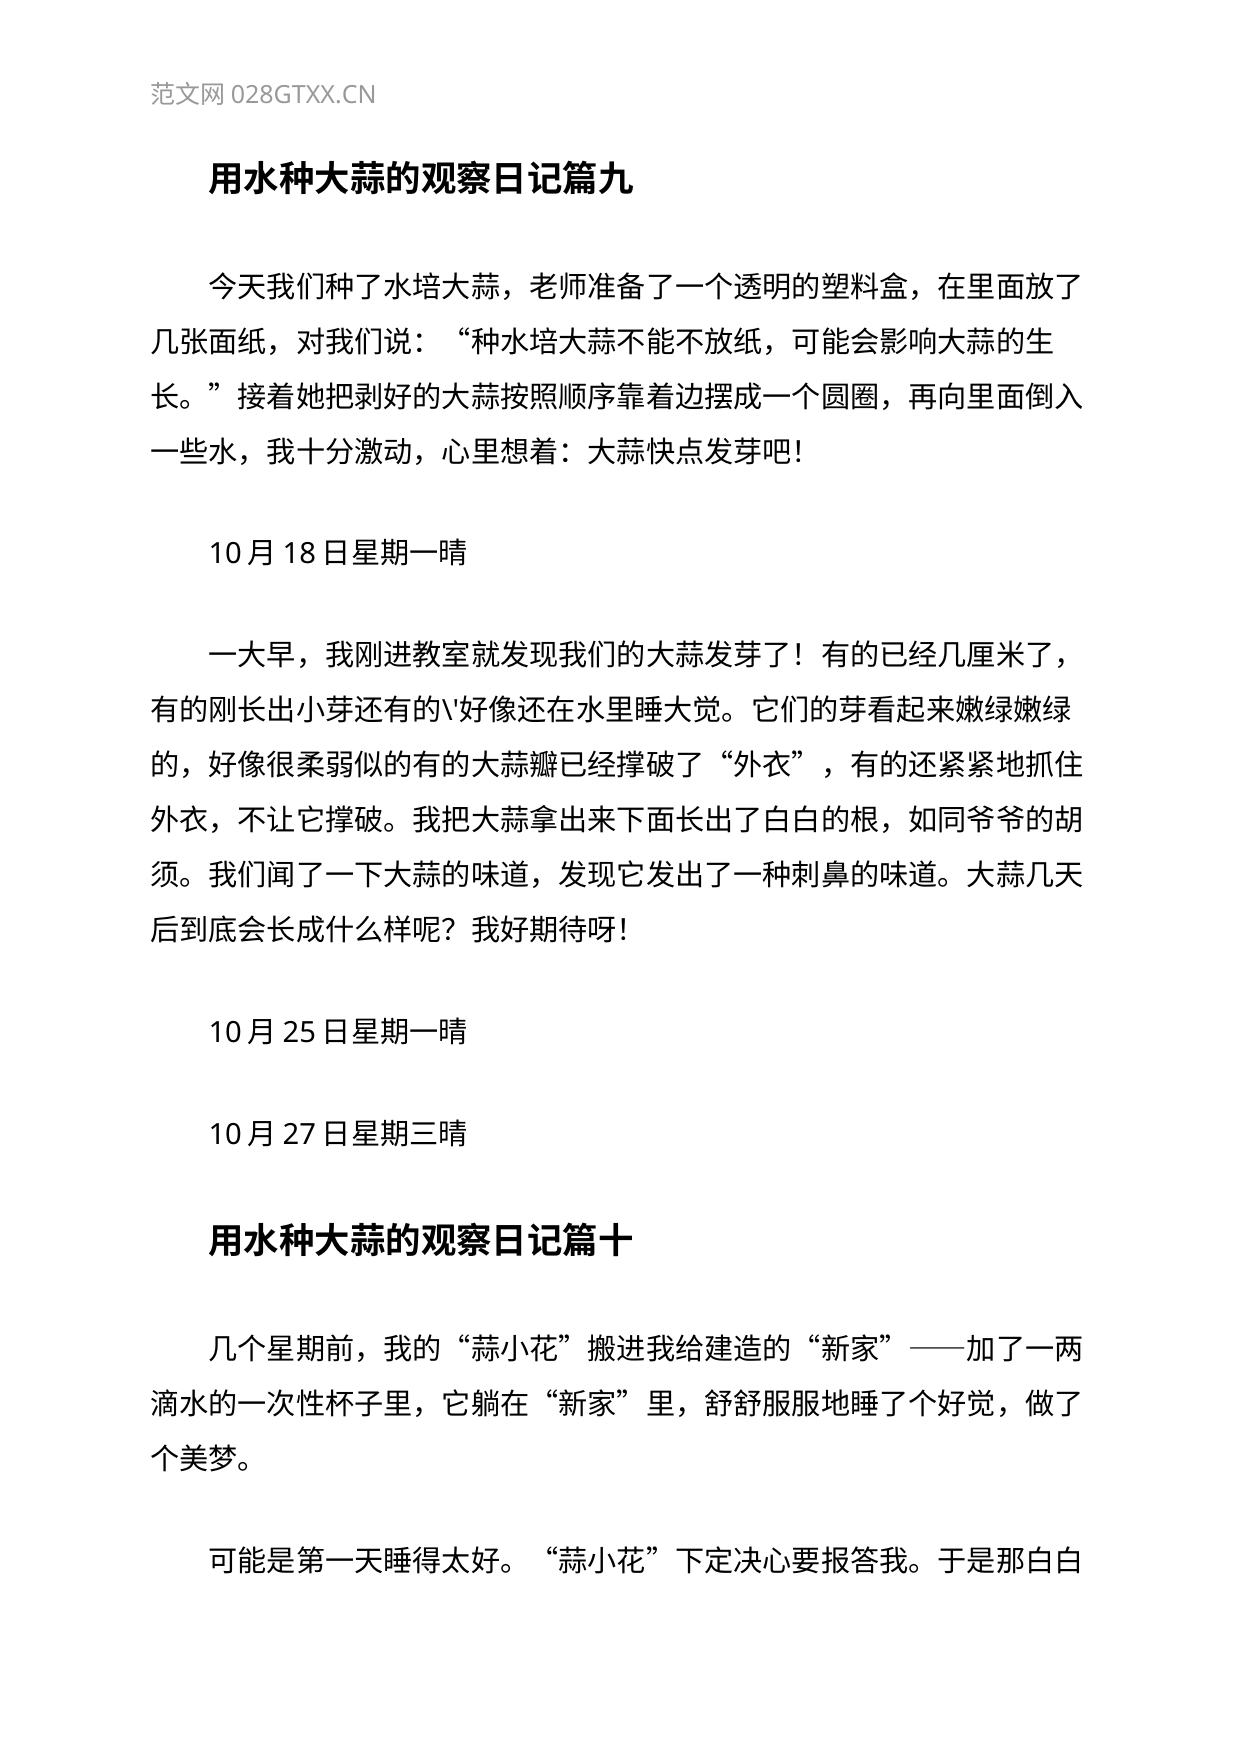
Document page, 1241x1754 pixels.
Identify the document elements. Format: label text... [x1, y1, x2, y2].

text 用水种大蒜的观察日记篇九 [150, 150, 1090, 201]
text 几个星期前，我的“蒜小花”搬进我给建造的“新家”——加了一两滴水的一次性杯子里，它躺在“新家”里，舒舒服服地睡了个好觉，做了个美梦。 [150, 1326, 1090, 1478]
text 今天我们种了水培大蒜，老师准备了一个透明的塑料盒，在里面放了几张面纸，对我们说：“种水培大蒜不能不放纸，可能会影响大蒜的生长。”接着她把剥好的大蒜按照顺序靠着边摆成一个圆圈，再向里面倒入一些水，我十分激动，心里想着：大蒜快点发芽吧！ [150, 263, 1090, 470]
text 10月18日星期一晴 [150, 530, 1090, 572]
text 10月27日星期三晴 [150, 1110, 1090, 1153]
text 一大早，我刚进教室就发现我们的大蒜发芽了！有的已经几厘米了，有的刚长出小芽还有的\'好像还在水里睡大觉。它们的芽看起来嫩绿嫩绿的，好像很柔弱似的有的大蒜瓣已经撑破了“外衣”，有的还紧紧地抓住外衣，不让它撑破。我把大蒜拿出来下面长出了白白的根，如同爷爷的胡须。我们闻了一下大蒜的味道，发现它发出了一种刺鼻的味道。大蒜几天后到底会长成什么样呢？我好期待呀！ [150, 632, 1090, 949]
text 10月25日星期一晴 [150, 1008, 1090, 1051]
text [150, 1537, 1090, 1579]
text 用水种大蒜的观察日记篇十 [150, 1212, 1090, 1263]
